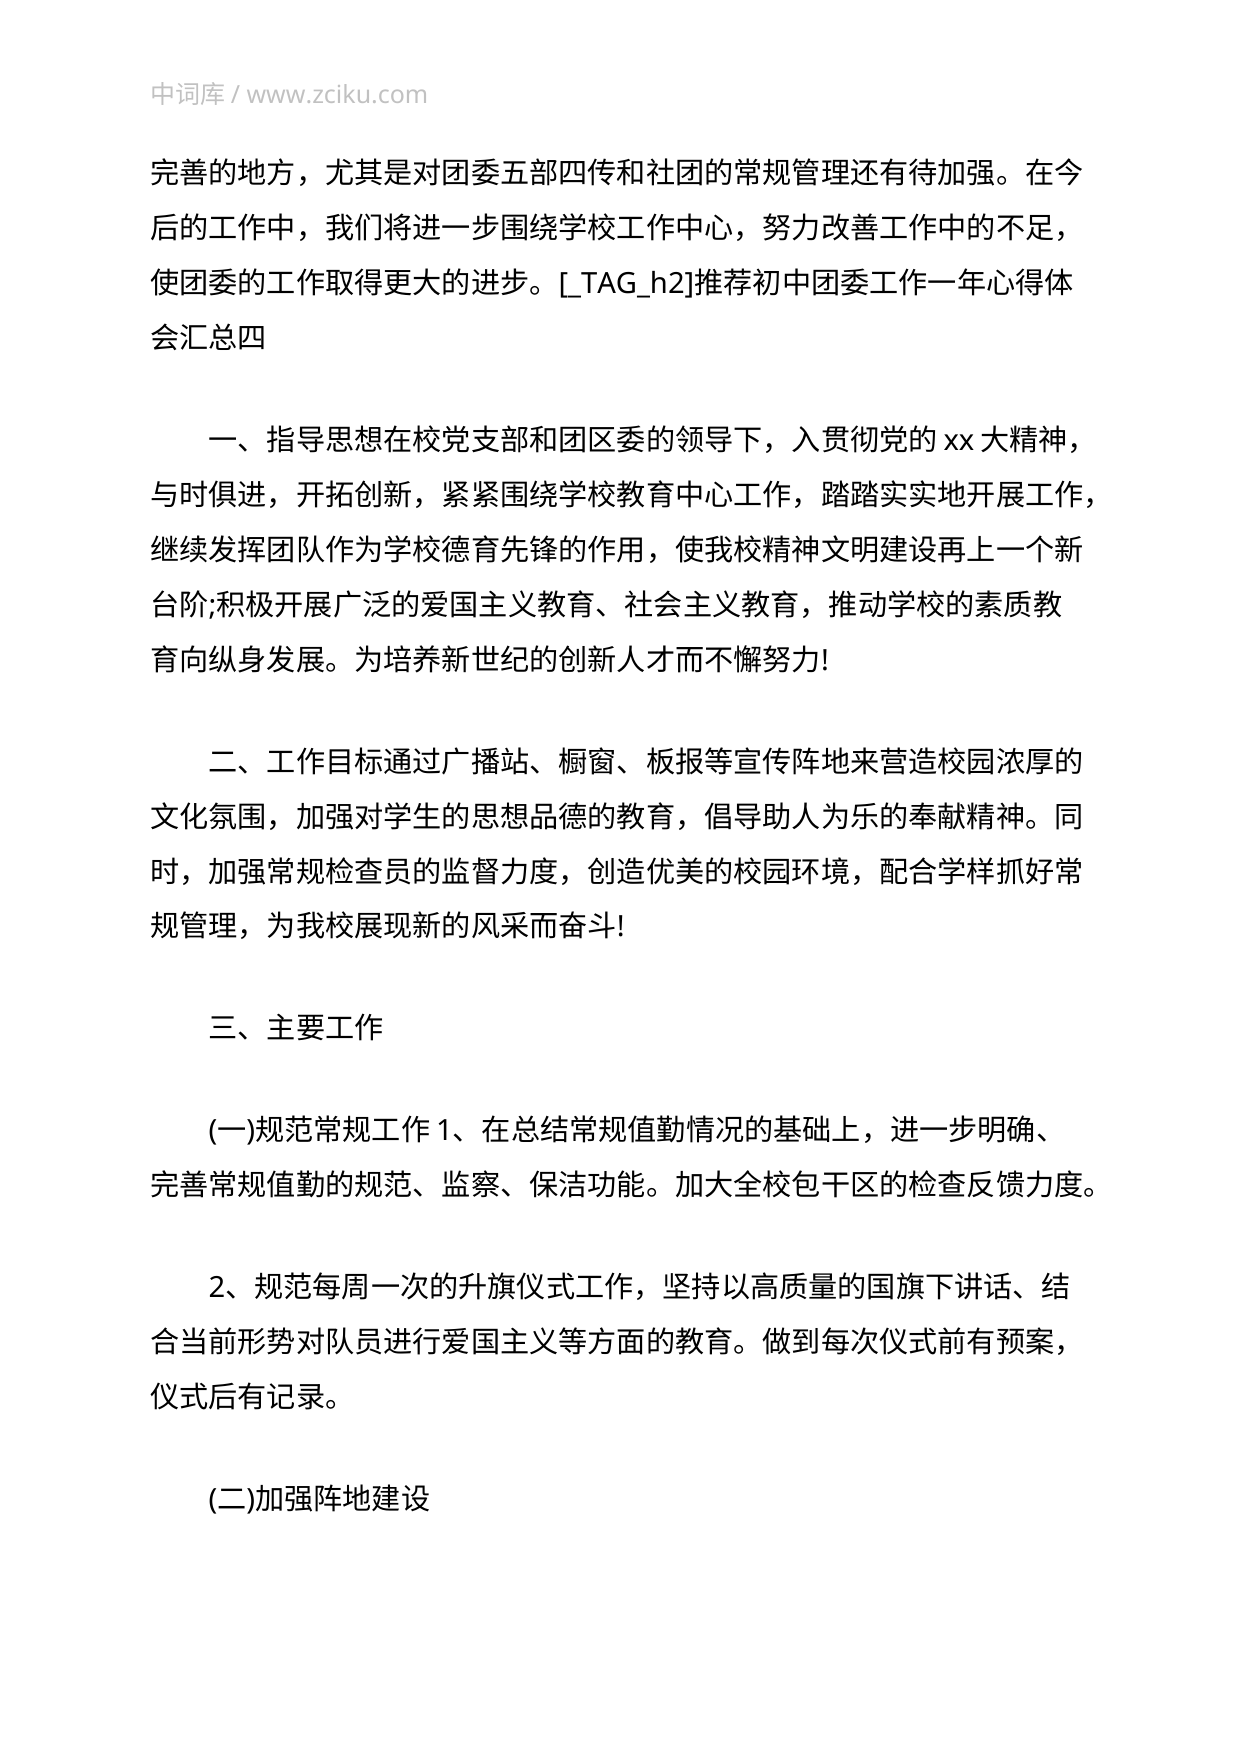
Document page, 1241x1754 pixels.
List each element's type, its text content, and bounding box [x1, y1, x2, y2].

text 三、主要工作 [150, 1005, 1090, 1047]
text 二、工作目标通过广播站、橱窗、板报等宣传阵地来营造校园浓厚的文化氛围，加强对学生的思想品德的教育，倡导助人为乐的奉献精神。同时，加强常规检查员的监督力度，创造优美的校园环境，配合学样抓好常规管理，为我校展现新的风采而奋斗! [150, 738, 1090, 945]
text 一、指导思想在校党支部和团区委的领导下，入贯彻党的xx大精神，与时俱进，开拓创新，紧紧围绕学校教育中心工作，踏踏实实地开展工作，继续发挥团队作为学校德育先锋的作用，使我校精神文明建设再上一个新台阶;积极开展广泛的爱国主义教育、社会主义教育，推动学校的素质教育向纵身发展。为培养新世纪的创新人才而不懈努力! [150, 417, 1090, 679]
text (一)规范常规工作1、在总结常规值勤情况的基础上，进一步明确、完善常规值勤的规范、监察、保洁功能。加大全校包干区的检查反馈力度。 [150, 1107, 1090, 1204]
text (二)加强阵地建设 [150, 1475, 1090, 1518]
text 2、规范每周一次的升旗仪式工作，坚持以高质量的国旗下讲话、结合当前形势对队员进行爱国主义等方面的教育。做到每次仪式前有预案，仪式后有记录。 [150, 1263, 1090, 1416]
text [150, 150, 1090, 357]
